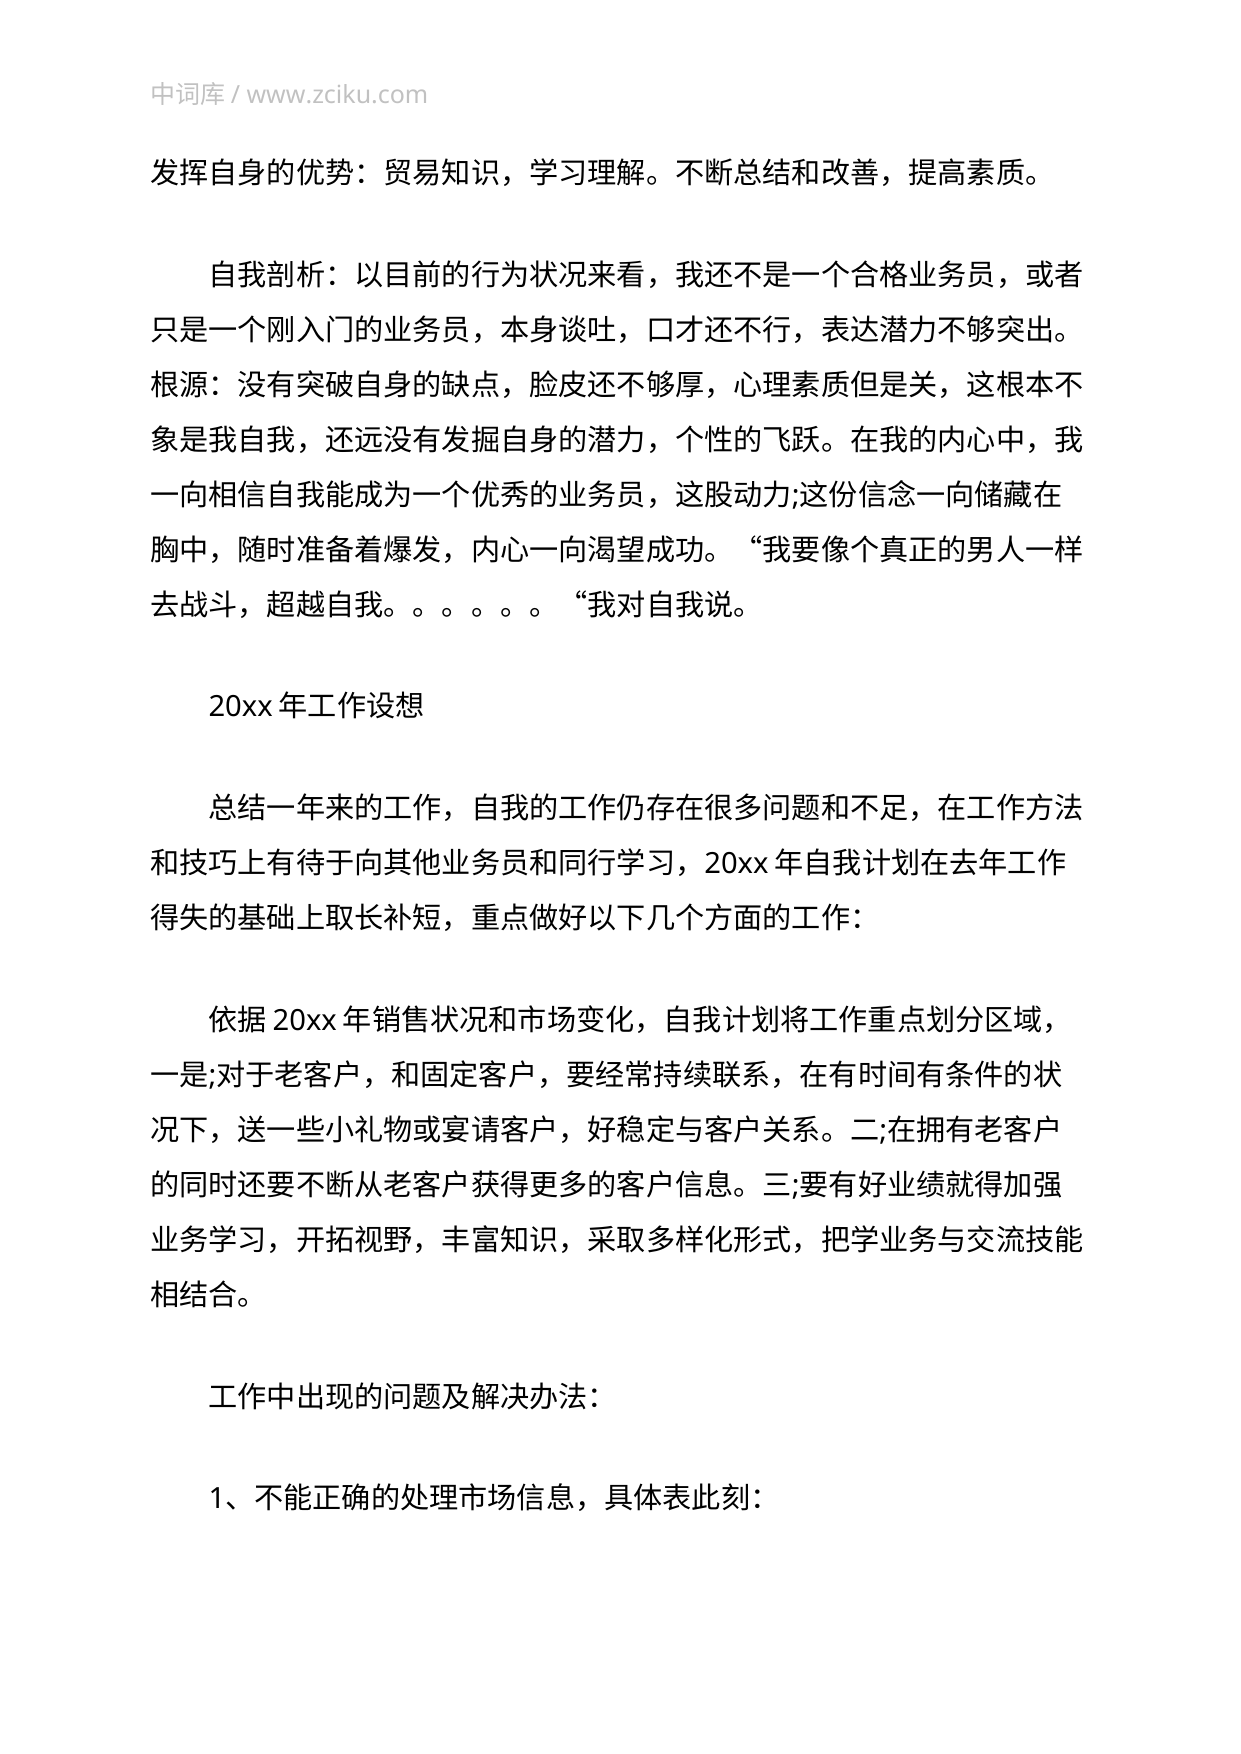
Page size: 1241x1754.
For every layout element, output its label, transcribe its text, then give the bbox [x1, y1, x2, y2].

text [150, 150, 1090, 192]
text 工作中出现的问题及解决办法： [150, 1373, 1090, 1416]
text 依据20xx年销售状况和市场变化，自我计划将工作重点划分区域，一是;对于老客户，和固定客户，要经常持续联系，在有时间有条件的状况下，送一些小礼物或宴请客户，好稳定与客户关系。二;在拥有老客户的同时还要不断从老客户获得更多的客户信息。三;要有好业绩就得加强业务学习，开拓视野，丰富知识，采取多样化形式，把学业务与交流技能相结合。 [150, 997, 1090, 1314]
text 20xx年工作设想 [150, 683, 1090, 725]
text 1、不能正确的处理市场信息，具体表此刻： [150, 1475, 1090, 1517]
text 总结一年来的工作，自我的工作仍存在很多问题和不足，在工作方法和技巧上有待于向其他业务员和同行学习，20xx年自我计划在去年工作得失的基础上取长补短，重点做好以下几个方面的工作： [150, 785, 1090, 937]
text 自我剖析：以目前的行为状况来看，我还不是一个合格业务员，或者只是一个刚入门的业务员，本身谈吐，口才还不行，表达潜力不够突出。根源：没有突破自身的缺点，脸皮还不够厚，心理素质但是关，这根本不象是我自我，还远没有发掘自身的潜力，个性的飞跃。在我的内心中，我一向相信自我能成为一个优秀的业务员，这股动力;这份信念一向储藏在胸中，随时准备着爆发，内心一向渴望成功。“我要像个真正的男人一样去战斗，超越自我。。。。。。“我对自我说。 [150, 252, 1090, 623]
